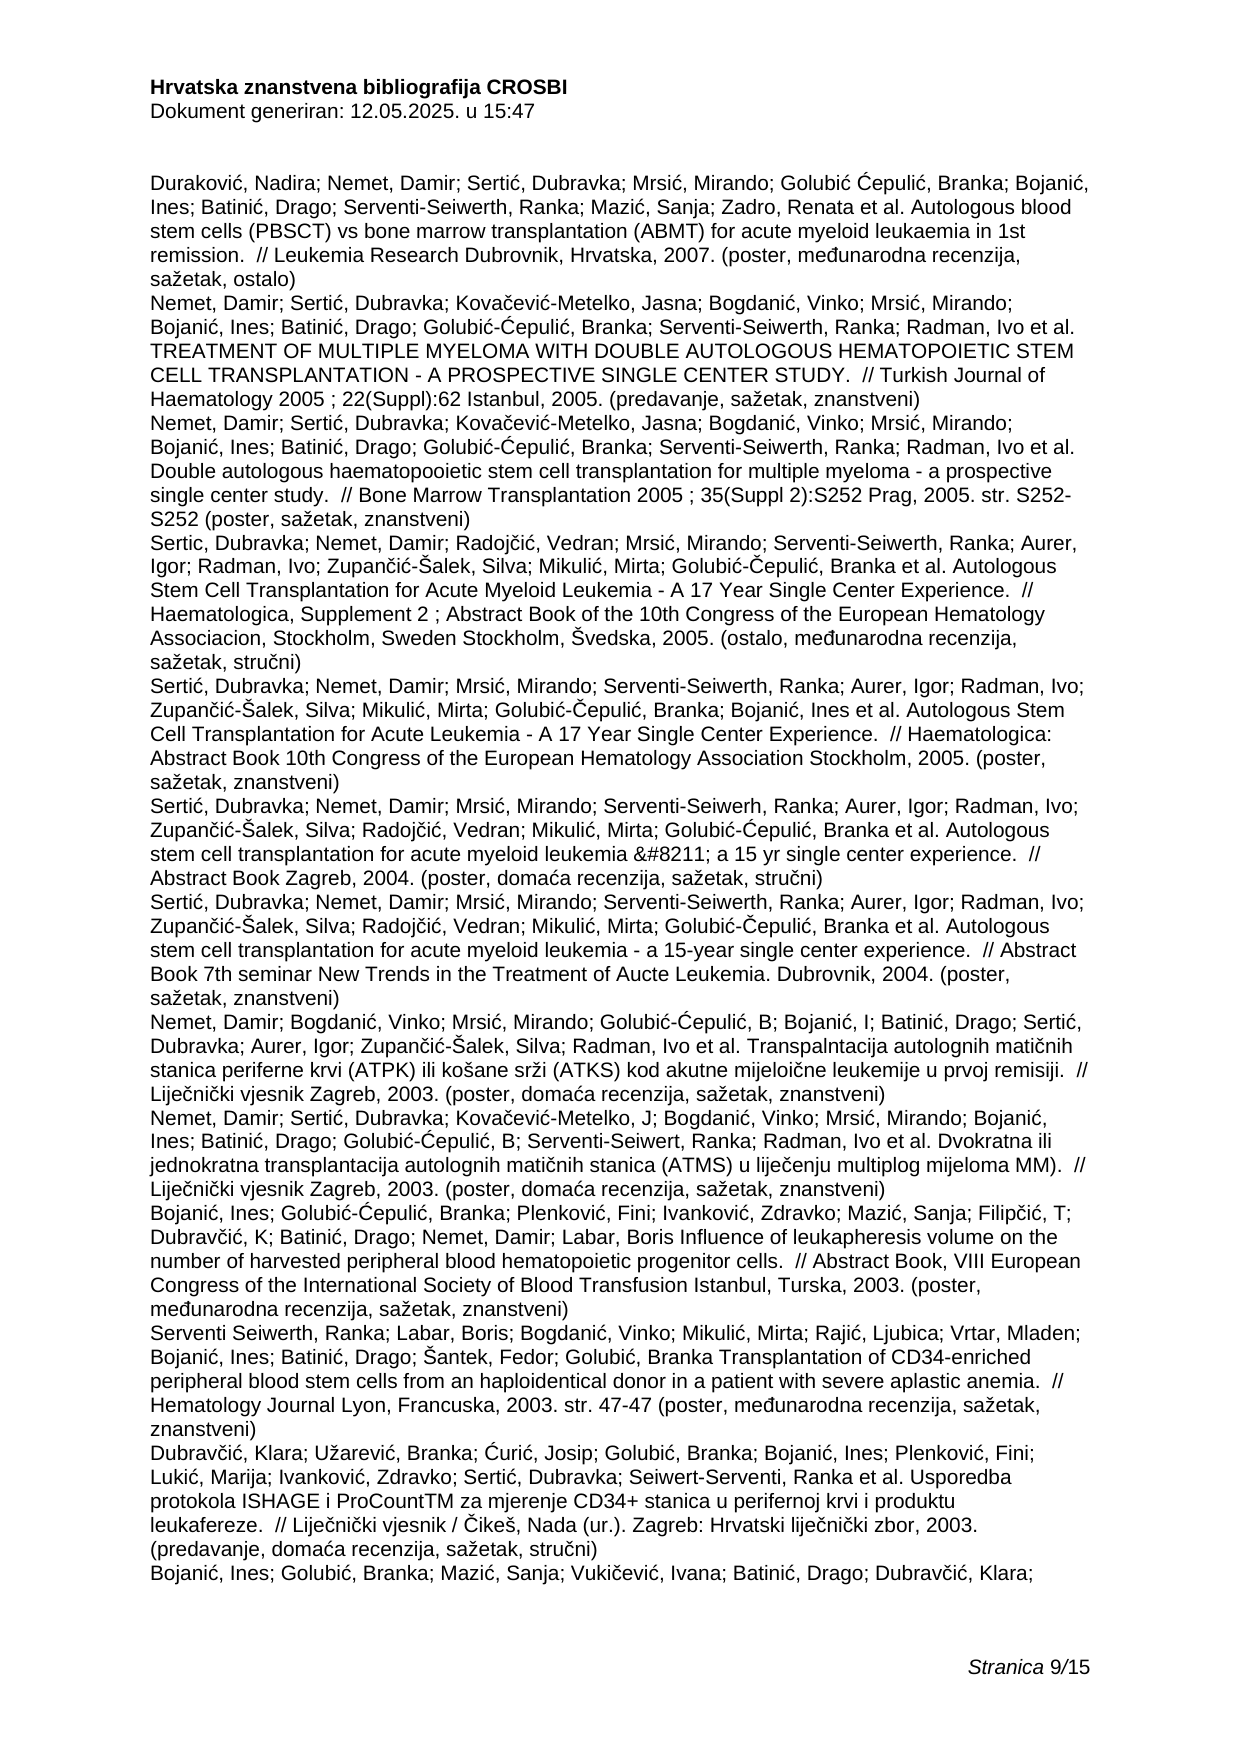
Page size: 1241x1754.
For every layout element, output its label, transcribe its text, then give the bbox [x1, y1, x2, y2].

text Serventi Seiwerth, Ranka; Labar, Boris; Bogdanić, Vinko; Mikulić, Mirta; Rajić, Ljubica; Vrtar, Mladen; Bojanić, Ines; Batinić, Drago; Šantek, Fedor; Golubić, Branka [150, 1321, 1090, 1441]
text Sertić, Dubravka; Nemet, Damir; Mrsić, Mirando; Serventi-Seiwerh, Ranka; Aurer, Igor; Radman, Ivo; Zupančić-Šalek, Silva; Radojčić, Vedran; Mikulić, Mirta; Golubić-Ćepulić, Branka et al. [150, 794, 1090, 890]
text Nemet, Damir; Sertić, Dubravka; Kovačević-Metelko, Jasna; Bogdanić, Vinko; Mrsić, Mirando; Bojanić, Ines; Batinić, Drago; Golubić-Ćepulić, Branka; Serventi-Seiwerth, Ranka; Radman, Ivo et al. [150, 291, 1090, 411]
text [150, 1561, 1090, 1584]
text Bojanić, Ines; Golubić-Ćepulić, Branka; Plenković, Fini; Ivanković, Zdravko; Mazić, Sanja; Filipčić, T; Dubravčić, K; Batinić, Drago; Nemet, Damir; Labar, Boris [150, 1201, 1090, 1321]
text Dubravčić, Klara; Užarević, Branka; Ćurić, Josip; Golubić, Branka; Bojanić, Ines; Plenković, Fini; Lukić, Marija; Ivanković, Zdravko; Sertić, Dubravka; Seiwert-Serventi, Ranka et al. [150, 1441, 1090, 1561]
text Sertić, Dubravka; Nemet, Damir; Mrsić, Mirando; Serventi-Seiwerth, Ranka; Aurer, Igor; Radman, Ivo; Zupančić-Šalek, Silva; Mikulić, Mirta; Golubić-Čepulić, Branka; Bojanić, Ines et al. [150, 674, 1090, 794]
text Sertic, Dubravka; Nemet, Damir; Radojčić, Vedran; Mrsić, Mirando; Serventi-Seiwerth, Ranka; Aurer, Igor; Radman, Ivo; Zupančić-Šalek, Silva; Mikulić, Mirta; Golubić-Čepulić, Branka et al. [150, 530, 1090, 674]
text Sertić, Dubravka; Nemet, Damir; Mrsić, Mirando; Serventi-Seiwerth, Ranka; Aurer, Igor; Radman, Ivo; Zupančić-Šalek, Silva; Radojčić, Vedran; Mikulić, Mirta; Golubić-Čepulić, Branka et al. [150, 890, 1090, 1009]
text Nemet, Damir; Sertić, Dubravka; Kovačević-Metelko, J; Bogdanić, Vinko; Mrsić, Mirando; Bojanić, Ines; Batinić, Drago; Golubić-Ćepulić, B; Serventi-Seiwert, Ranka; Radman, Ivo et al. [150, 1105, 1090, 1201]
text Nemet, Damir; Sertić, Dubravka; Kovačević-Metelko, Jasna; Bogdanić, Vinko; Mrsić, Mirando; Bojanić, Ines; Batinić, Drago; Golubić-Ćepulić, Branka; Serventi-Seiwerth, Ranka; Radman, Ivo et al. [150, 411, 1090, 530]
text Nemet, Damir; Bogdanić, Vinko; Mrsić, Mirando; Golubić-Ćepulić, B; Bojanić, I; Batinić, Drago; Sertić, Dubravka; Aurer, Igor; Zupančić-Šalek, Silva; Radman, Ivo et al. [150, 1009, 1090, 1105]
text Duraković, Nadira; Nemet, Damir; Sertić, Dubravka; Mrsić, Mirando; Golubić Ćepulić, Branka; Bojanić, Ines; Batinić, Drago; Serventi-Seiwerth, Ranka; Mazić, Sanja; Zadro, Renata et al. [150, 171, 1090, 291]
